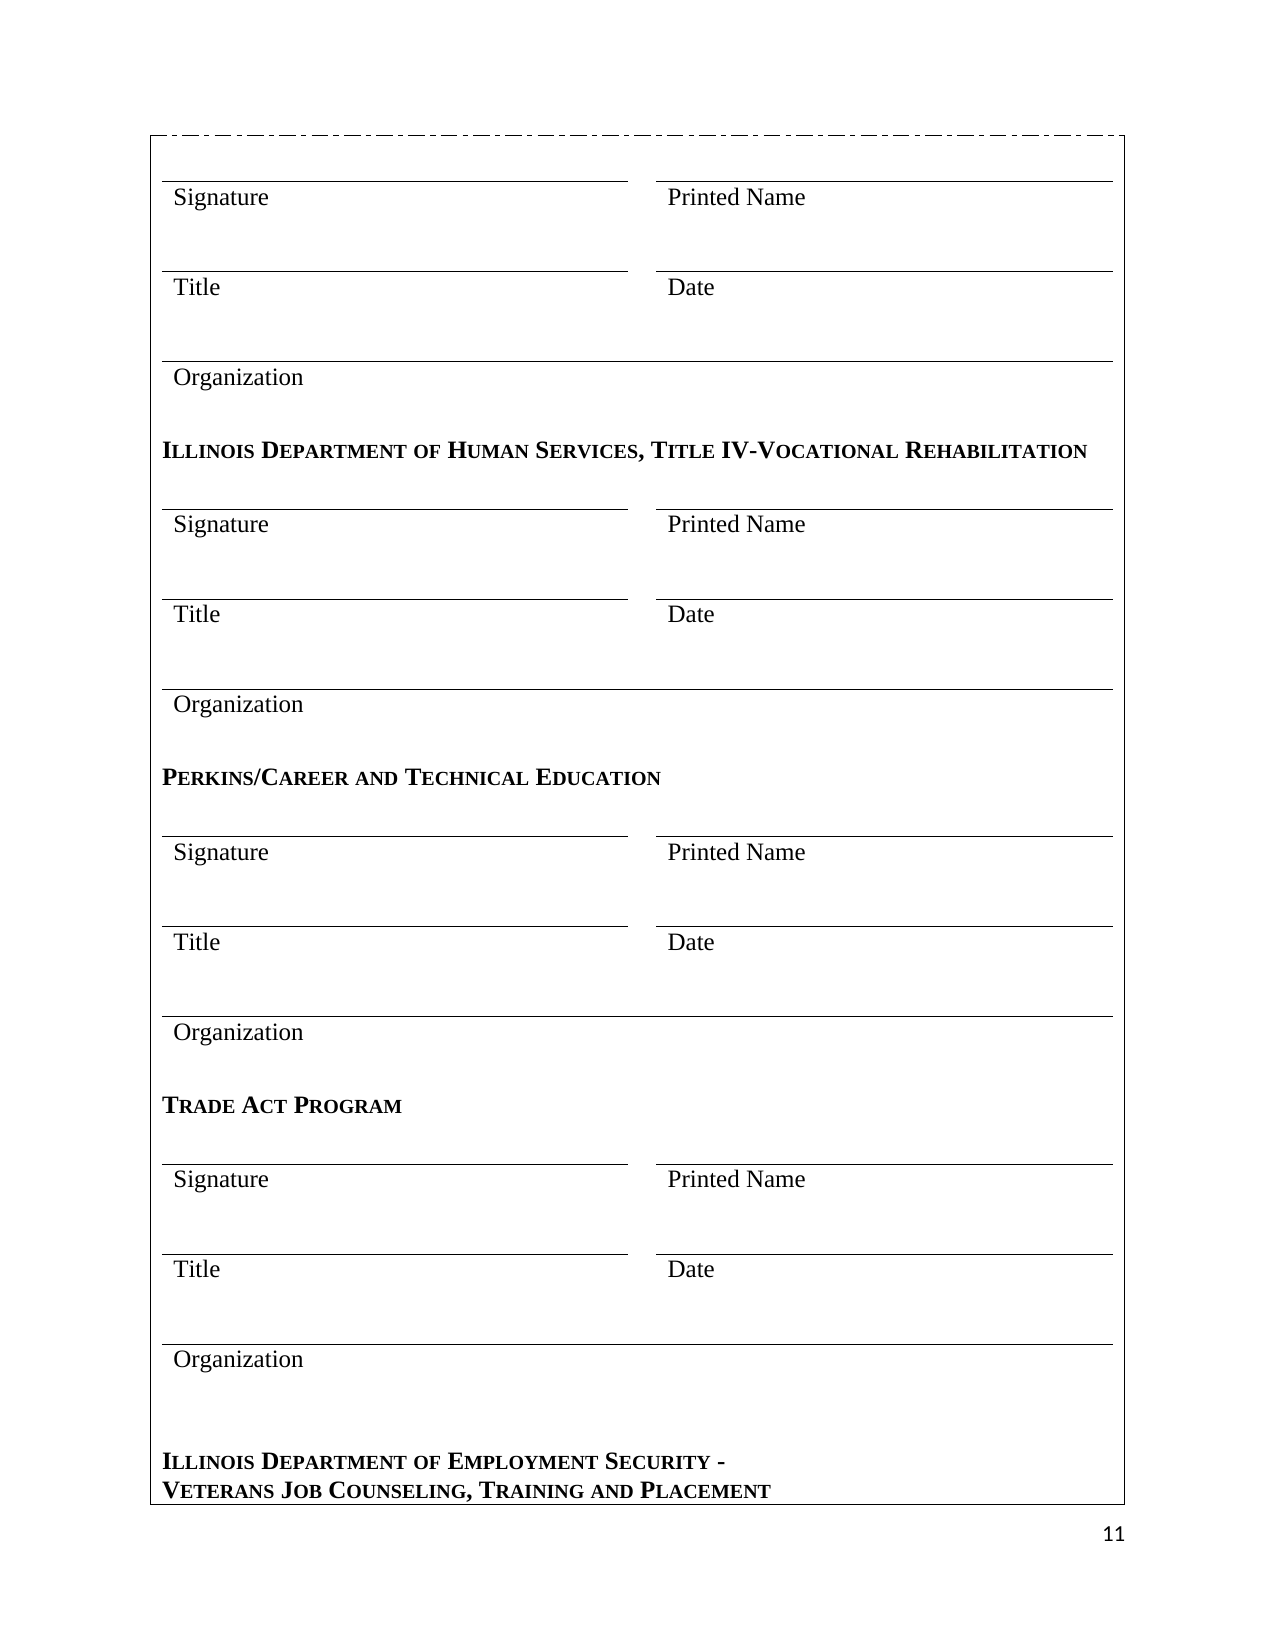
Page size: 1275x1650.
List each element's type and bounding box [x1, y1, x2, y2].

table_cell [151, 135, 1124, 1503]
